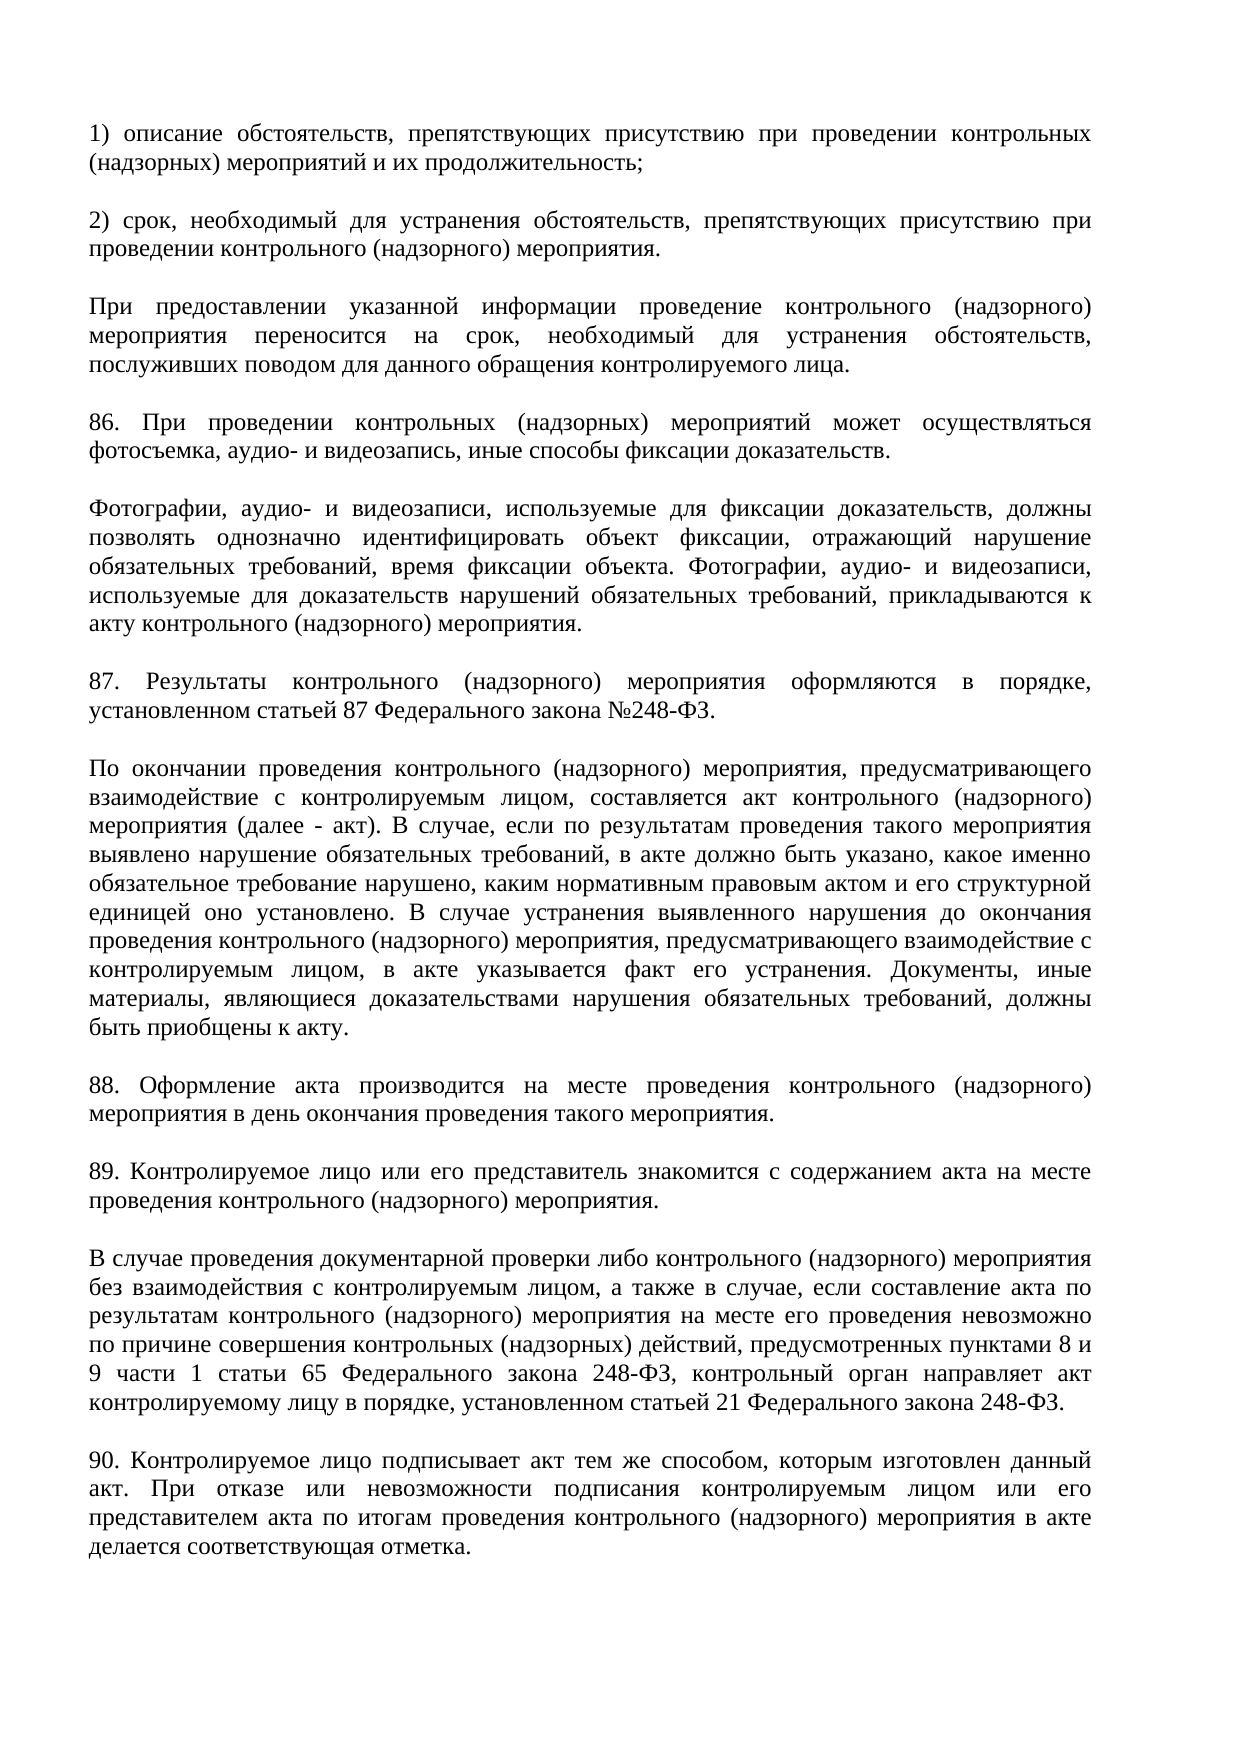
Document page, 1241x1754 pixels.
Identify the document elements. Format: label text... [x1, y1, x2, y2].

text 2) срок, необходимый для устранения обстоятельств, препятствующих присутствию при проведении контрольного (надзорного) мероприятия. [89, 205, 1092, 262]
text 89. Контролируемое лицо или его представитель знакомится с содержанием акта на месте проведения контрольного (надзорного) мероприятия. [89, 1156, 1092, 1214]
text Фотографии, аудио- и видеозаписи, используемые для фиксации доказательств, должны позволять однозначно идентифицировать объект фиксации, отражающий нарушение обязательных требований, время фиксации объекта. Фотографии, аудио- и видеозаписи, используемые для доказательств нарушений обязательных требований, прикладываются к акту контрольного (надзорного) мероприятия. [89, 493, 1092, 637]
text 86. При проведении контрольных (надзорных) мероприятий может осуществляться фотосъемка, аудио- и видеозапись, иные способы фиксации доказательств. [89, 407, 1092, 464]
text 87. Результаты контрольного (надзорного) мероприятия оформляются в порядке, установленном статьей 87 Федерального закона №248-ФЗ. [89, 666, 1092, 724]
text 88. Оформление акта производится на месте проведения контрольного (надзорного) мероприятия в день окончания проведения такого мероприятия. [89, 1070, 1092, 1127]
text 1) описание обстоятельств, препятствующих присутствию при проведении контрольных (надзорных) мероприятий и их продолжительность; [89, 118, 1092, 176]
text По окончании проведения контрольного (надзорного) мероприятия, предусматривающего взаимодействие с контролируемым лицом, составляется акт контрольного (надзорного) мероприятия (далее - акт). В случае, если по результатам проведения такого мероприятия выявлено нарушение обязательных требований, в акте должно быть указано, какое именно обязательное требование нарушено, каким нормативным правовым актом и его структурной единицей оно установлено. В случае устранения выявленного нарушения до окончания проведения контрольного (надзорного) мероприятия, предусматривающего взаимодействие с контролируемым лицом, в акте указывается факт его устранения. Документы, иные материалы, являющиеся доказательствами нарушения обязательных требований, должны быть приобщены к акту. [89, 753, 1092, 1041]
text При предоставлении указанной информации проведение контрольного (надзорного) мероприятия переносится на срок, необходимый для устранения обстоятельств, послуживших поводом для данного обращения контролируемого лица. [89, 291, 1092, 378]
text В случае проведения документарной проверки либо контрольного (надзорного) мероприятия без взаимодействия с контролируемым лицом, а также в случае, если составление акта по результатам контрольного (надзорного) мероприятия на месте его проведения невозможно по причине совершения контрольных (надзорных) действий, предусмотренных пунктами 8 и 9 части 1 статьи 65 Федерального закона 248-ФЗ, контрольный орган направляет акт контролируемому лицу в порядке, установленном статьей 21 Федерального закона 248-ФЗ. [89, 1243, 1092, 1416]
text 90. Контролируемое лицо подписывает акт тем же способом, которым изготовлен данный акт. При отказе или невозможности подписания контролируемым лицом или его представителем акта по итогам проведения контрольного (надзорного) мероприятия в акте делается соответствующая отметка. [89, 1445, 1092, 1560]
